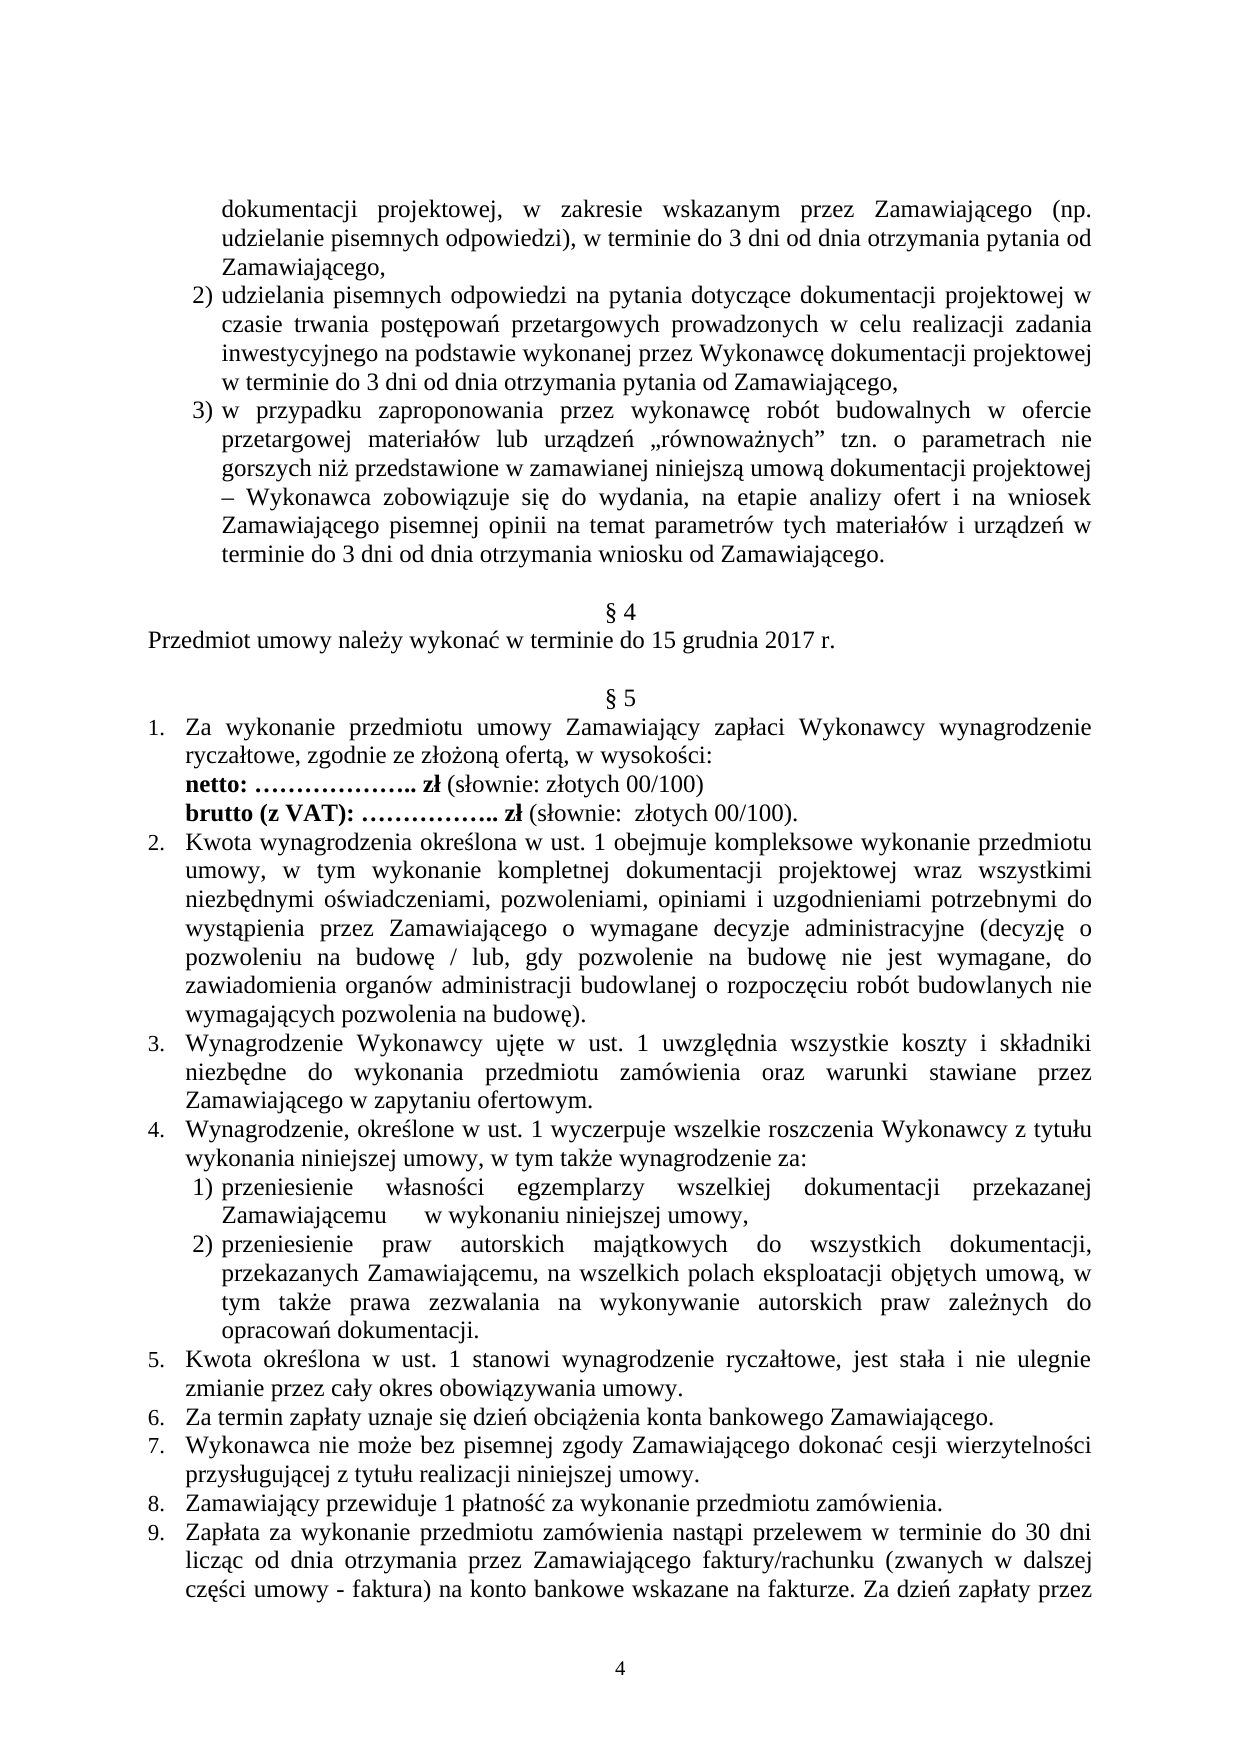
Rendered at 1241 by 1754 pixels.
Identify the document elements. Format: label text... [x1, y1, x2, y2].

list Kwota wynagrodzenia określona w ust. 1 obejmuje kompleksowe wykonanie przedmiotu umowy, w tym wykonanie kompletnej dokumentacji projektowej wraz wszystkimi niezbędnymi oświadczeniami, pozwoleniami, opiniami i uzgodnieniami potrzebnymi do wystąpienia przez Zamawiającego o wymagane decyzje administracyjne (decyzję o pozwoleniu na budowę / lub, gdy pozwolenie na budowę nie jest wymagane, do zawiadomienia organów administracji budowlanej o rozpoczęciu robót budowlanych nie wymagających pozwolenia na budowę). [148, 827, 1093, 1028]
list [148, 1517, 1093, 1603]
text netto: ……………….. zł (słownie: złotych 00/100) [148, 769, 1093, 798]
list w przypadku zaproponowania przez wykonawcę robót budowalnych w ofercie przetargowej materiałów lub urządzeń „równoważnych” tzn. o parametrach nie gorszych niż przedstawione w zamawianej niniejszą umową dokumentacji projektowej – Wykonawca zobowiązuje się do wydania, na etapie analizy ofert i na wniosek Zamawiającego pisemnej opinii na temat parametrów tych materiałów i urządzeń w terminie do 3 dni od dnia otrzymania wniosku od Zamawiającego. [192, 395, 1093, 568]
list udzielania pisemnych odpowiedzi na pytania dotyczące dokumentacji projektowej w czasie trwania postępowań przetargowych prowadzonych w celu realizacji zadania inwestycyjnego na podstawie wykonanej przez Wykonawcę dokumentacji projektowej w terminie do 3 dni od dnia otrzymania pytania od Zamawiającego, [192, 280, 1093, 395]
list Wynagrodzenie Wykonawcy ujęte w ust. 1 uwzględnia wszystkie koszty i składniki niezbędne do wykonania przedmiotu zamówienia oraz warunki stawiane przez Zamawiającego w zapytaniu ofertowym. [148, 1028, 1093, 1114]
text Przedmiot umowy należy wykonać w terminie do 15 grudnia 2017 r. [148, 625, 1093, 654]
list przeniesienie praw autorskich majątkowych do wszystkich dokumentacji, przekazanych Zamawiającemu, na wszelkich polach eksploatacji objętych umową, w tym także prawa zezwalania na wykonywanie autorskich praw zależnych do opracowań dokumentacji. [192, 1229, 1093, 1344]
list Za termin zapłaty uznaje się dzień obciążenia konta bankowego Zamawiającego. [148, 1402, 1093, 1430]
list Wykonawca nie może bez pisemnej zgody Zamawiającego dokonać cesji wierzytelności przysługującej z tytułu realizacji niniejszej umowy. [148, 1430, 1093, 1488]
list Kwota określona w ust. 1 stanowi wynagrodzenie ryczałtowe, jest stała i nie ulegnie zmianie przez cały okres obowiązywania umowy. [148, 1344, 1093, 1402]
list przeniesienie własności egzemplarzy wszelkiej dokumentacji przekazanej Zamawiającemu w wykonaniu niniejszej umowy, [192, 1172, 1093, 1229]
text § 4 [148, 597, 1093, 625]
list Zamawiający przewiduje 1 płatność za wykonanie przedmiotu zamówienia. [148, 1488, 1093, 1517]
text brutto (z VAT): …………….. zł (słownie: złotych 00/100). [148, 798, 1093, 827]
list Wynagrodzenie, określone w ust. 1 wyczerpuje wszelkie roszczenia Wykonawcy z tytułu wykonania niniejszej umowy, w tym także wynagrodzenie za: [148, 1114, 1093, 1172]
list Za wykonanie przedmiotu umowy Zamawiający zapłaci Wykonawcy wynagrodzenie ryczałtowe, zgodnie ze złożoną ofertą, w wysokości: [148, 712, 1093, 769]
text § 5 [148, 683, 1093, 712]
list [192, 194, 1093, 280]
